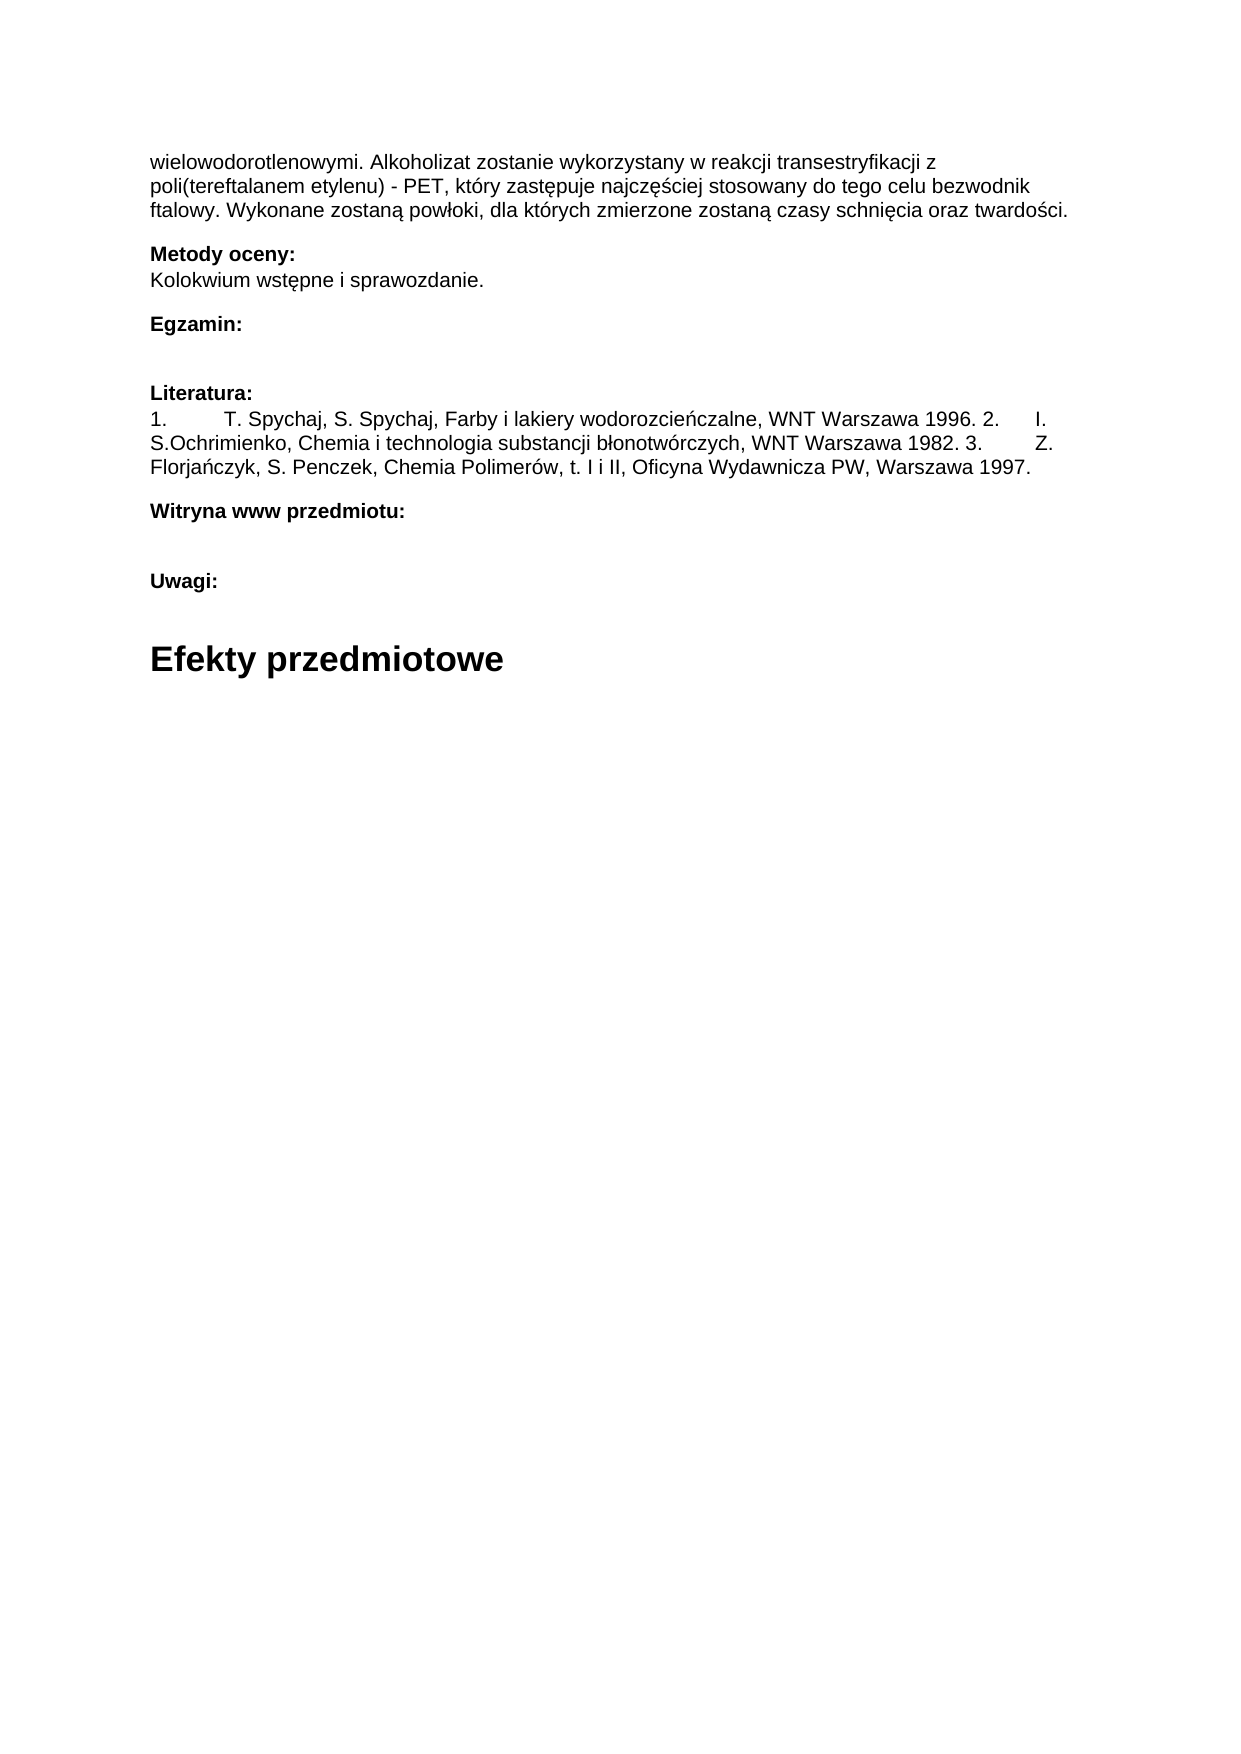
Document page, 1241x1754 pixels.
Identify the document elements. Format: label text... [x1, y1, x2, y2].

text 1. T. Spychaj, S. Spychaj, Farby i lakiery wodorozcieńczalne, WNT Warszawa 1996. 2. I. S.Ochrimienko, Chemia i technologia substancji błonotwórczych, WNT Warszawa 1982. 3. Z. Florjańczyk, S. Penczek, Chemia Polimerów, t. I i II, Oficyna Wydawnicza PW, Warszawa 1997. [150, 407, 1090, 479]
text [150, 150, 1090, 222]
text Metody oceny: [150, 242, 1090, 266]
text Witryna www przedmiotu: [150, 499, 1090, 523]
subtitle Efekty przedmiotowe [150, 638, 1090, 679]
text Kolokwium wstępne i sprawozdanie. [150, 268, 1090, 292]
text Uwagi: [150, 569, 1090, 593]
text Literatura: [150, 381, 1090, 405]
text Egzamin: [150, 311, 1090, 335]
